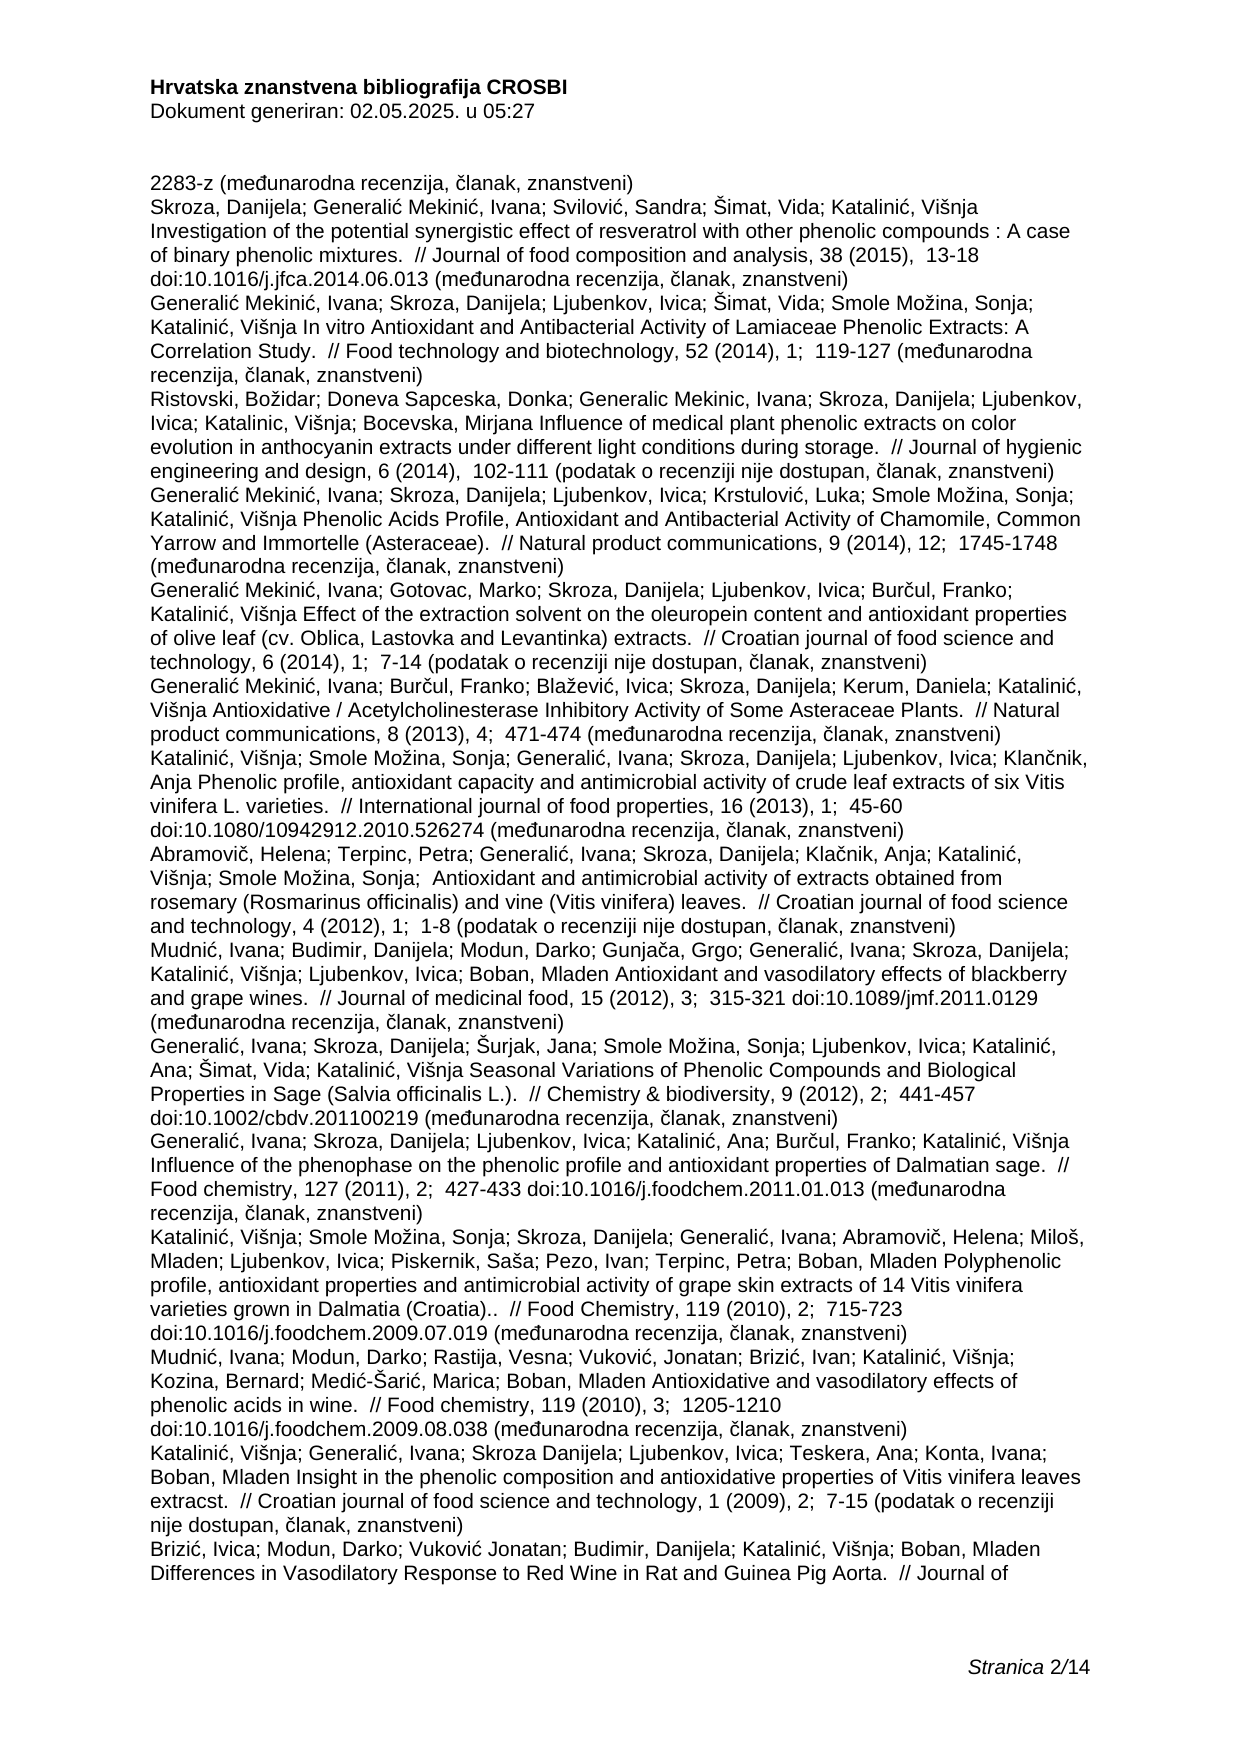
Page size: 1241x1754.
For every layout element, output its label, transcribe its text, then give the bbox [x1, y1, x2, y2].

text Generalić, Ivana; Skroza, Danijela; Šurjak, Jana; Smole Možina, Sonja; Ljubenkov, Ivica; Katalinić, Ana; Šimat, Vida; Katalinić, Višnja [150, 1033, 1090, 1129]
text Mudnić, Ivana; Modun, Darko; Rastija, Vesna; Vuković, Jonatan; Brizić, Ivan; Katalinić, Višnja; Kozina, Bernard; Medić-Šarić, Marica; Boban, Mladen [150, 1345, 1090, 1441]
text Skroza, Danijela; Generalić Mekinić, Ivana; Svilović, Sandra; Šimat, Vida; Katalinić, Višnja [150, 195, 1090, 291]
text Generalić Mekinić, Ivana; Skroza, Danijela; Ljubenkov, Ivica; Šimat, Vida; Smole Možina, Sonja; Katalinić, Višnja [150, 291, 1090, 387]
text Mudnić, Ivana; Budimir, Danijela; Modun, Darko; Gunjača, Grgo; Generalić, Ivana; Skroza, Danijela; Katalinić, Višnja; Ljubenkov, Ivica; Boban, Mladen [150, 938, 1090, 1033]
text Abramovič, Helena; Terpinc, Petra; Generalić, Ivana; Skroza, Danijela; Klačnik, Anja; Katalinić, Višnja; Smole Možina, Sonja; [150, 842, 1090, 938]
text Generalić Mekinić, Ivana; Gotovac, Marko; Skroza, Danijela; Ljubenkov, Ivica; Burčul, Franko; Katalinić, Višnja [150, 578, 1090, 674]
text Generalić Mekinić, Ivana; Skroza, Danijela; Ljubenkov, Ivica; Krstulović, Luka; Smole Možina, Sonja; Katalinić, Višnja [150, 482, 1090, 578]
text Katalinić, Višnja; Smole Možina, Sonja; Generalić, Ivana; Skroza, Danijela; Ljubenkov, Ivica; Klančnik, Anja [150, 746, 1090, 842]
text Ristovski, Božidar; Doneva Sapceska, Donka; Generalic Mekinic, Ivana; Skroza, Danijela; Ljubenkov, Ivica; Katalinic, Višnja; Bocevska, Mirjana [150, 387, 1090, 482]
text Katalinić, Višnja; Smole Možina, Sonja; Skroza, Danijela; Generalić, Ivana; Abramovič, Helena; Miloš, Mladen; Ljubenkov, Ivica; Piskernik, Saša; Pezo, Ivan; Terpinc, Petra; Boban, Mladen [150, 1225, 1090, 1345]
text Generalić Mekinić, Ivana; Burčul, Franko; Blažević, Ivica; Skroza, Danijela; Kerum, Daniela; Katalinić, Višnja [150, 674, 1090, 746]
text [150, 1537, 1090, 1584]
text Katalinić, Višnja; Generalić, Ivana; Skroza Danijela; Ljubenkov, Ivica; Teskera, Ana; Konta, Ivana; Boban, Mladen [150, 1441, 1090, 1537]
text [150, 171, 1090, 195]
text Generalić, Ivana; Skroza, Danijela; Ljubenkov, Ivica; Katalinić, Ana; Burčul, Franko; Katalinić, Višnja [150, 1129, 1090, 1225]
